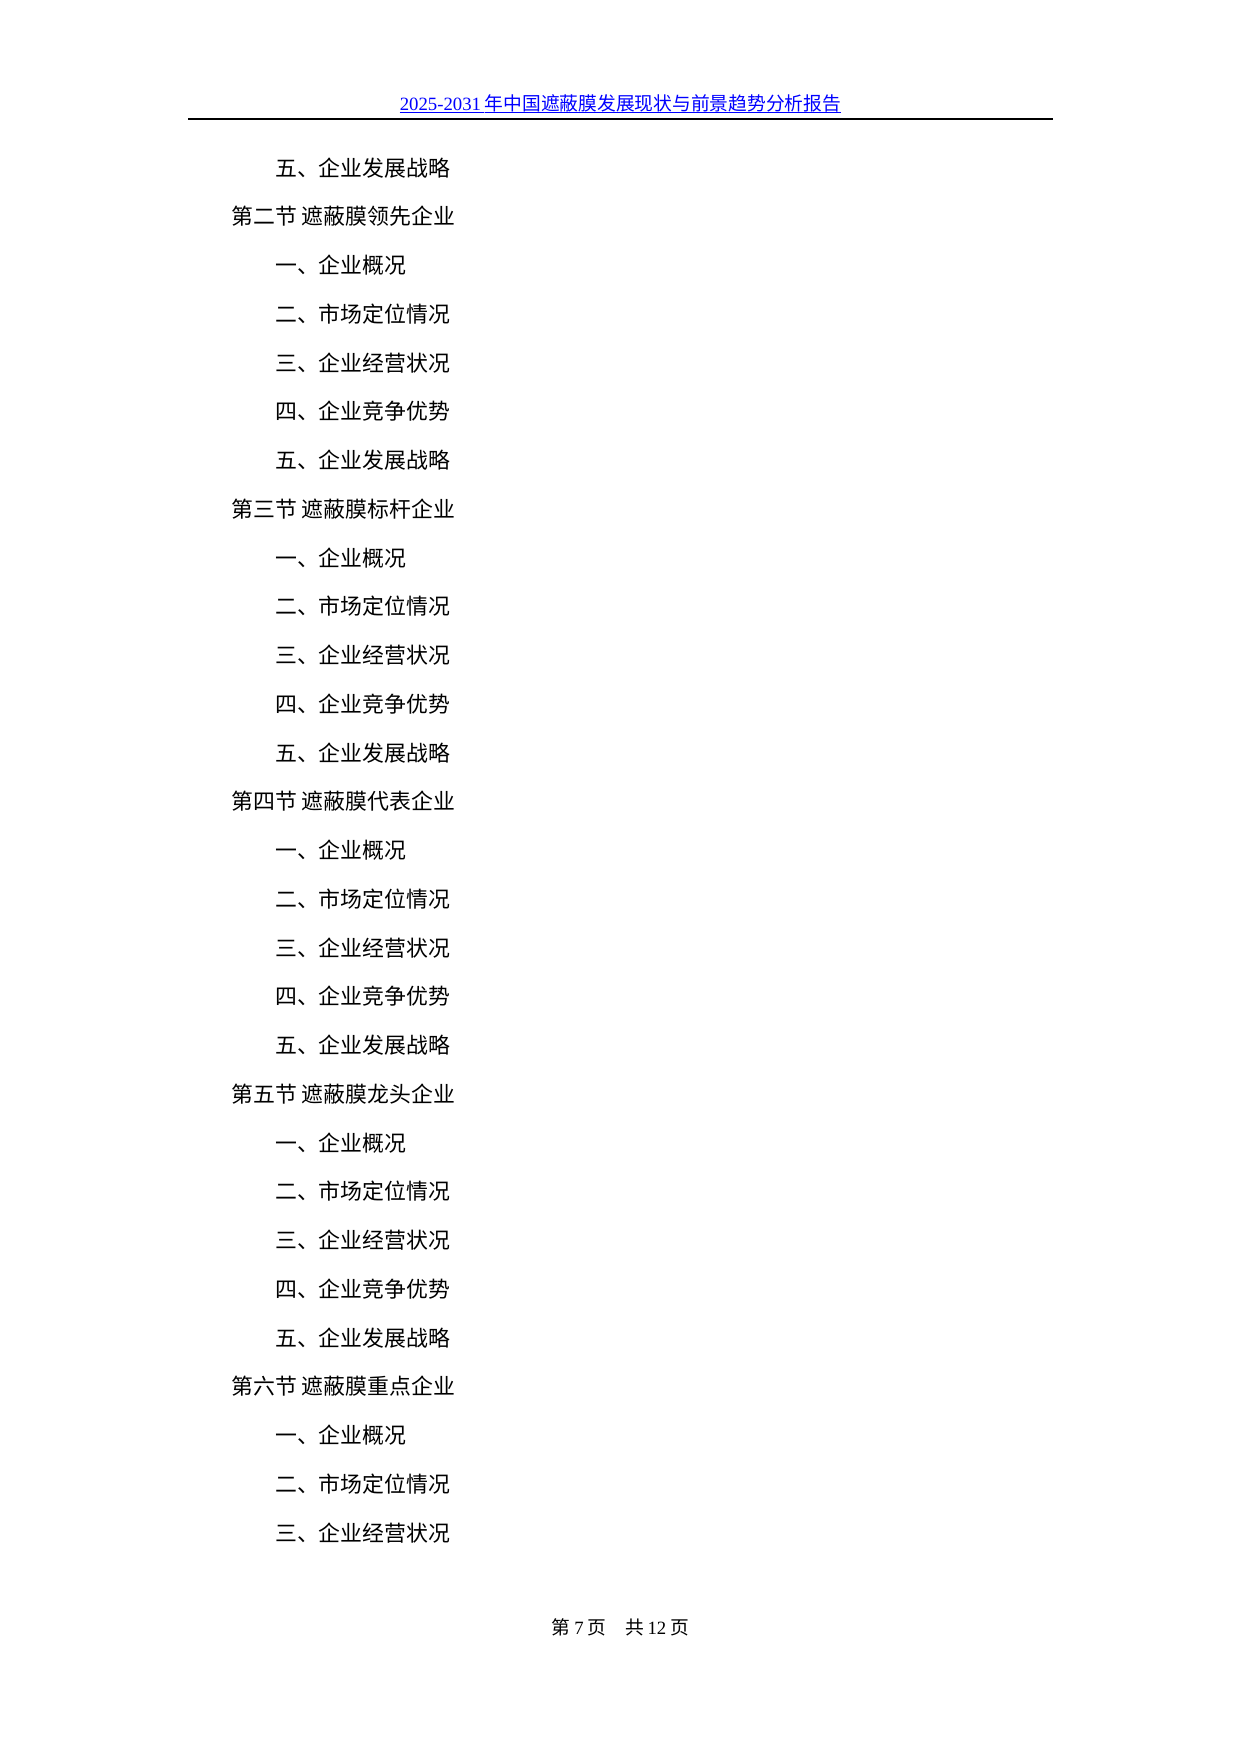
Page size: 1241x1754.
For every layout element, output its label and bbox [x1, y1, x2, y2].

text [187, 150, 1053, 1548]
